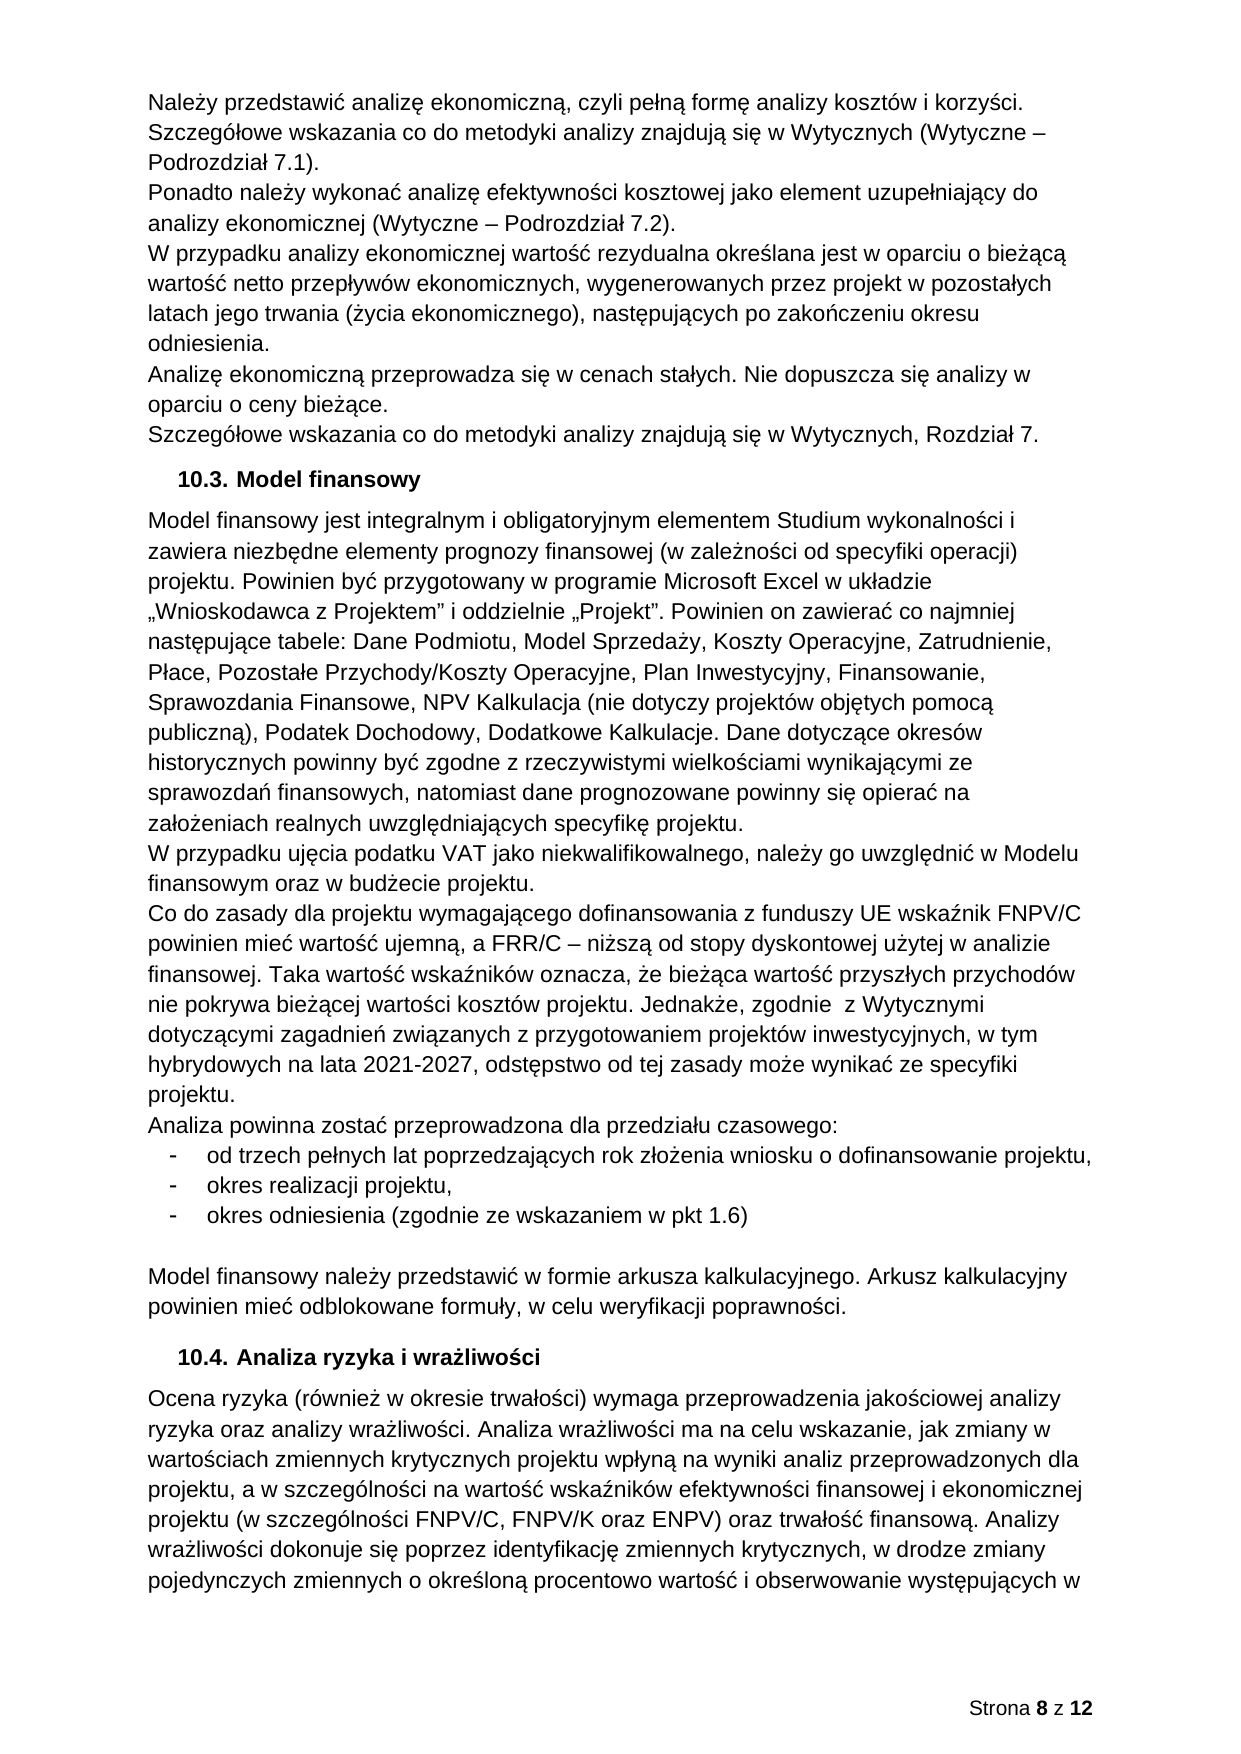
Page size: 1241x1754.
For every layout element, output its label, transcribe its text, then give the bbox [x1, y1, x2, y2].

list od trzech pełnych lat poprzedzających rok złożenia wniosku o dofinansowanie projektu, [169, 1142, 1093, 1168]
text Ponadto należy wykonać analizę efektywności kosztowej jako element uzupełniający do analizy ekonomicznej (Wytyczne – Podrozdział 7.2). [148, 179, 1093, 236]
list okres odniesienia (zgodnie ze wskazaniem w pkt 1.6) [169, 1202, 1093, 1229]
list okres realizacji projektu, [169, 1172, 1093, 1198]
text Analizę ekonomiczną przeprowadza się w cenach stałych. Nie dopuszcza się analizy w oparciu o ceny bieżące. [148, 361, 1093, 417]
list Model finansowy jest integralnym i obligatoryjnym elementem Studium wykonalności i zawiera niezbędne elementy prognozy finansowej (w zależności od specyfiki operacji) projektu. Powinien być przygotowany w programie Microsoft Excel w układzie „Wnioskodawca z Projektem” i oddzielnie „Projekt”. Powinien on zawierać co najmniej następujące tabele: Dane Podmiotu, Model Sprzedaży, Koszty Operacyjne, Zatrudnienie, Płace, Pozostałe Przychody/Koszty Operacyjne, Plan Inwestycyjny, Finansowanie, Sprawozdania Finansowe, NPV Kalkulacja (nie dotyczy projektów objętych pomocą publiczną), Podatek Dochodowy, Dodatkowe Kalkulacje. Dane dotyczące okresów historycznych powinny być zgodne z rzeczywistymi wielkościami wynikającymi ze sprawozdań finansowych, natomiast dane prognozowane powinny się opierać na założeniach realnych uwzględniających specyfikę projektu. [148, 507, 1093, 836]
list Model finansowy [177, 466, 1093, 492]
list Analiza ryzyka i wrażliwości [177, 1344, 1093, 1370]
list Model finansowy należy przedstawić w formie arkusza kalkulacyjnego. Arkusz kalkulacyjny powinien mieć odblokowane formuły, w celu weryfikacji poprawności. [148, 1263, 1093, 1319]
list Co do zasady dla projektu wymagającego dofinansowania z funduszy UE wskaźnik FNPV/C powinien mieć wartość ujemną, a FRR/C – niższą od stopy dyskontowej użytej w analizie finansowej. Taka wartość wskaźników oznacza, że bieżąca wartość przyszłych przychodów nie pokrywa bieżącej wartości kosztów projektu. Jednakże, zgodnie z Wytycznymi dotyczącymi zagadnień związanych z przygotowaniem projektów inwestycyjnych, w tym hybrydowych na lata 2021-2027, odstępstwo od tej zasady może wynikać ze specyfiki projektu. [148, 900, 1093, 1108]
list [148, 1385, 1093, 1593]
text Szczegółowe wskazania co do metodyki analizy znajdują się w Wytycznych, Rozdział 7. [148, 421, 1093, 447]
text Należy przedstawić analizę ekonomiczną, czyli pełną formę analizy kosztów i korzyści. Szczegółowe wskazania co do metodyki analizy znajdują się w Wytycznych (Wytyczne – Podrozdział 7.1). [148, 89, 1093, 175]
list Analiza powinna zostać przeprowadzona dla przedziału czasowego: [148, 1112, 1093, 1138]
list W przypadku ujęcia podatku VAT jako niekwalifikowalnego, należy go uwzględnić w Modelu finansowym oraz w budżecie projektu. [148, 840, 1093, 896]
text W przypadku analizy ekonomicznej wartość rezydualna określana jest w oparciu o bieżącą wartość netto przepływów ekonomicznych, wygenerowanych przez projekt w pozostałych latach jego trwania (życia ekonomicznego), następujących po zakończeniu okresu odniesienia. [148, 240, 1093, 357]
